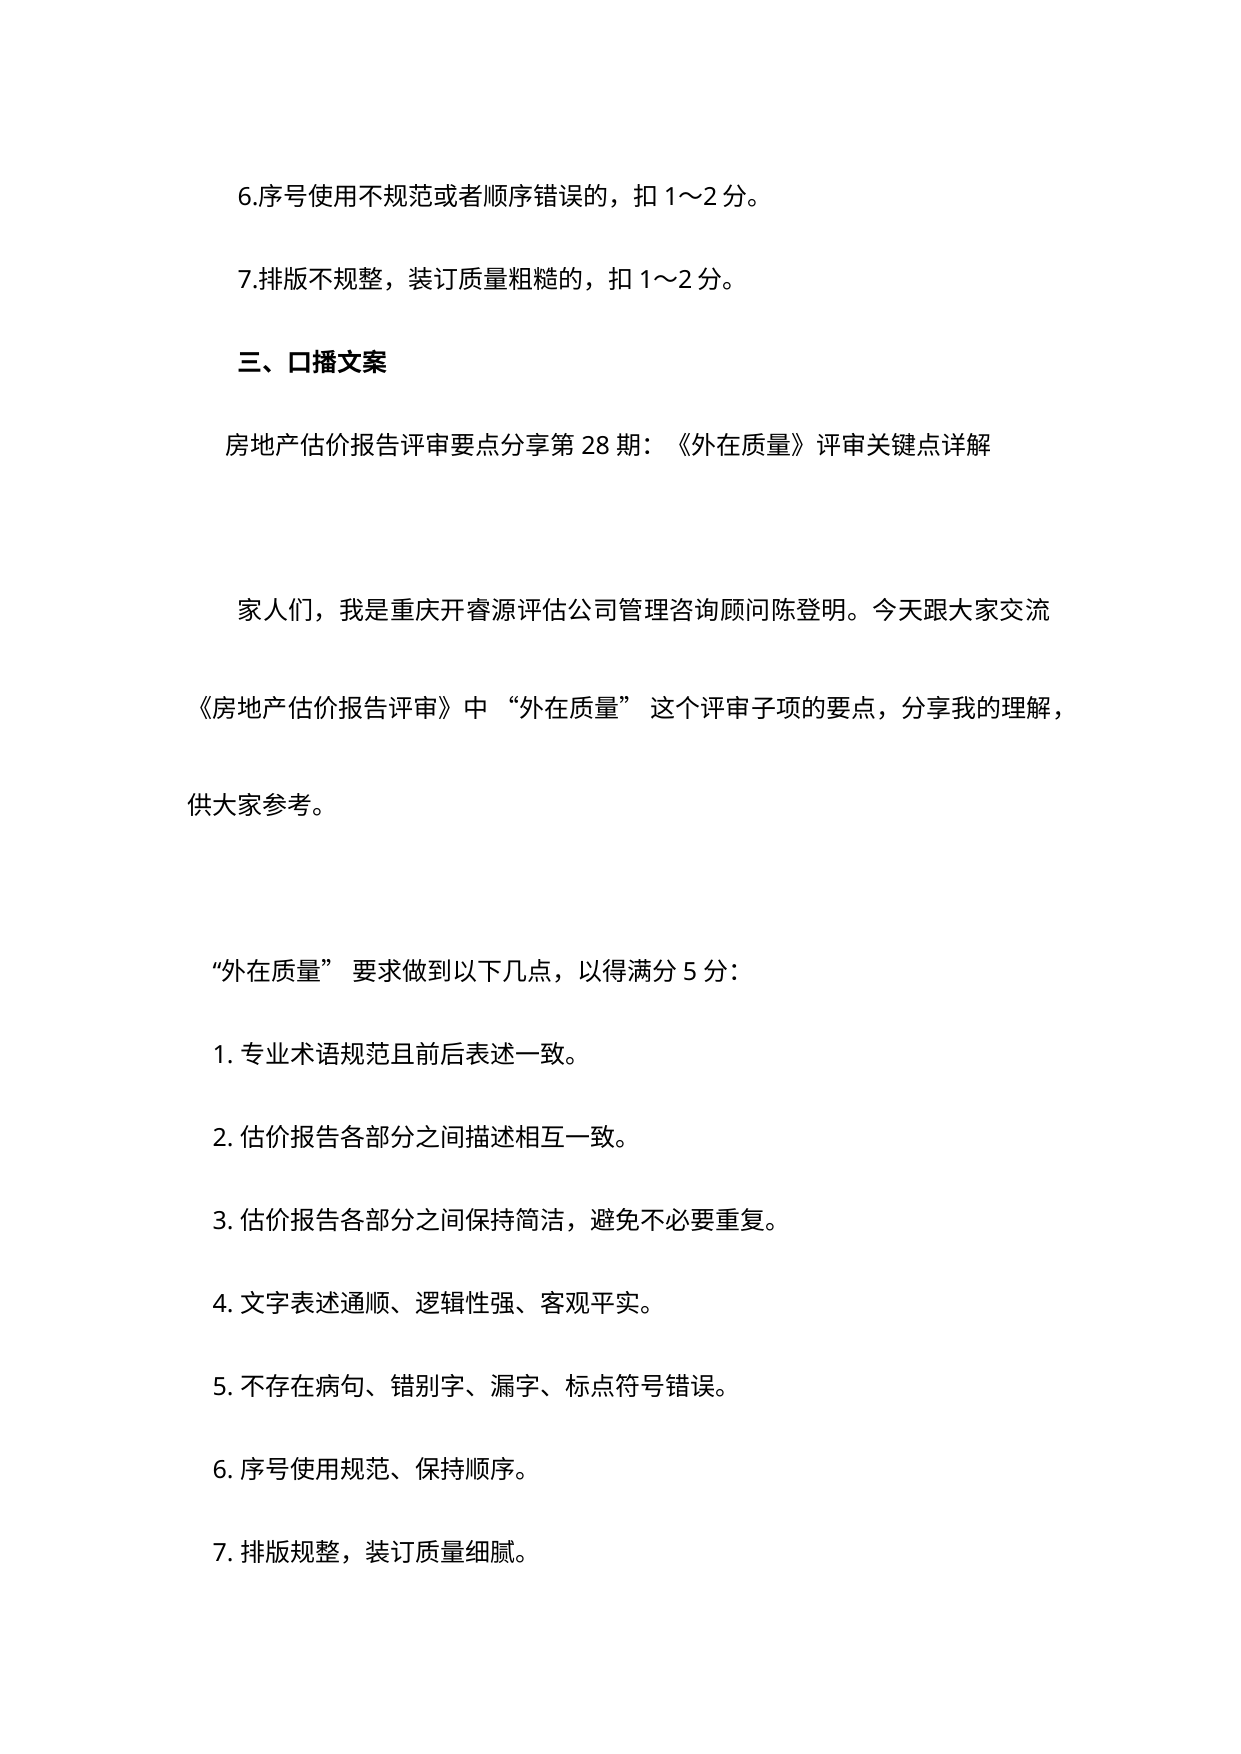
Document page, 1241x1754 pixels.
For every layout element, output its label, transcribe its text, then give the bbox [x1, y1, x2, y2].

list 4. 文字表述通顺、逻辑性强、客观平实。 [187, 1269, 1053, 1334]
list 5. 不存在病句、错别字、漏字、标点符号错误。 [187, 1352, 1053, 1417]
list 家人们，我是重庆开睿源评估公司管理咨询顾问陈登明。今天跟大家交流《房地产估价报告评审》中 “外在质量” 这个评审子项的要点，分享我的理解，供大家参考。 [187, 576, 1053, 836]
list 3. 估价报告各部分之间保持简洁，避免不必要重复。 [187, 1186, 1053, 1251]
list 1. 专业术语规范且前后表述一致。 [187, 1020, 1053, 1085]
list 房地产估价报告评审要点分享第 28 期：《外在质量》评审关键点详解 [187, 411, 1053, 476]
list 6. 序号使用规范、保持顺序。 [187, 1435, 1053, 1500]
list “外在质量” 要求做到以下几点，以得满分 5 分： [187, 937, 1053, 1002]
list 7. 排版规整，装订质量细腻。 [187, 1518, 1053, 1583]
list 2. 估价报告各部分之间描述相互一致。 [187, 1103, 1053, 1168]
list 三、口播文案 [187, 328, 1053, 393]
list 7.排版不规整，装订质量粗糙的，扣1～2分。 [187, 245, 1053, 310]
list 6.序号使用不规范或者顺序错误的，扣1～2分。 [187, 162, 1053, 227]
